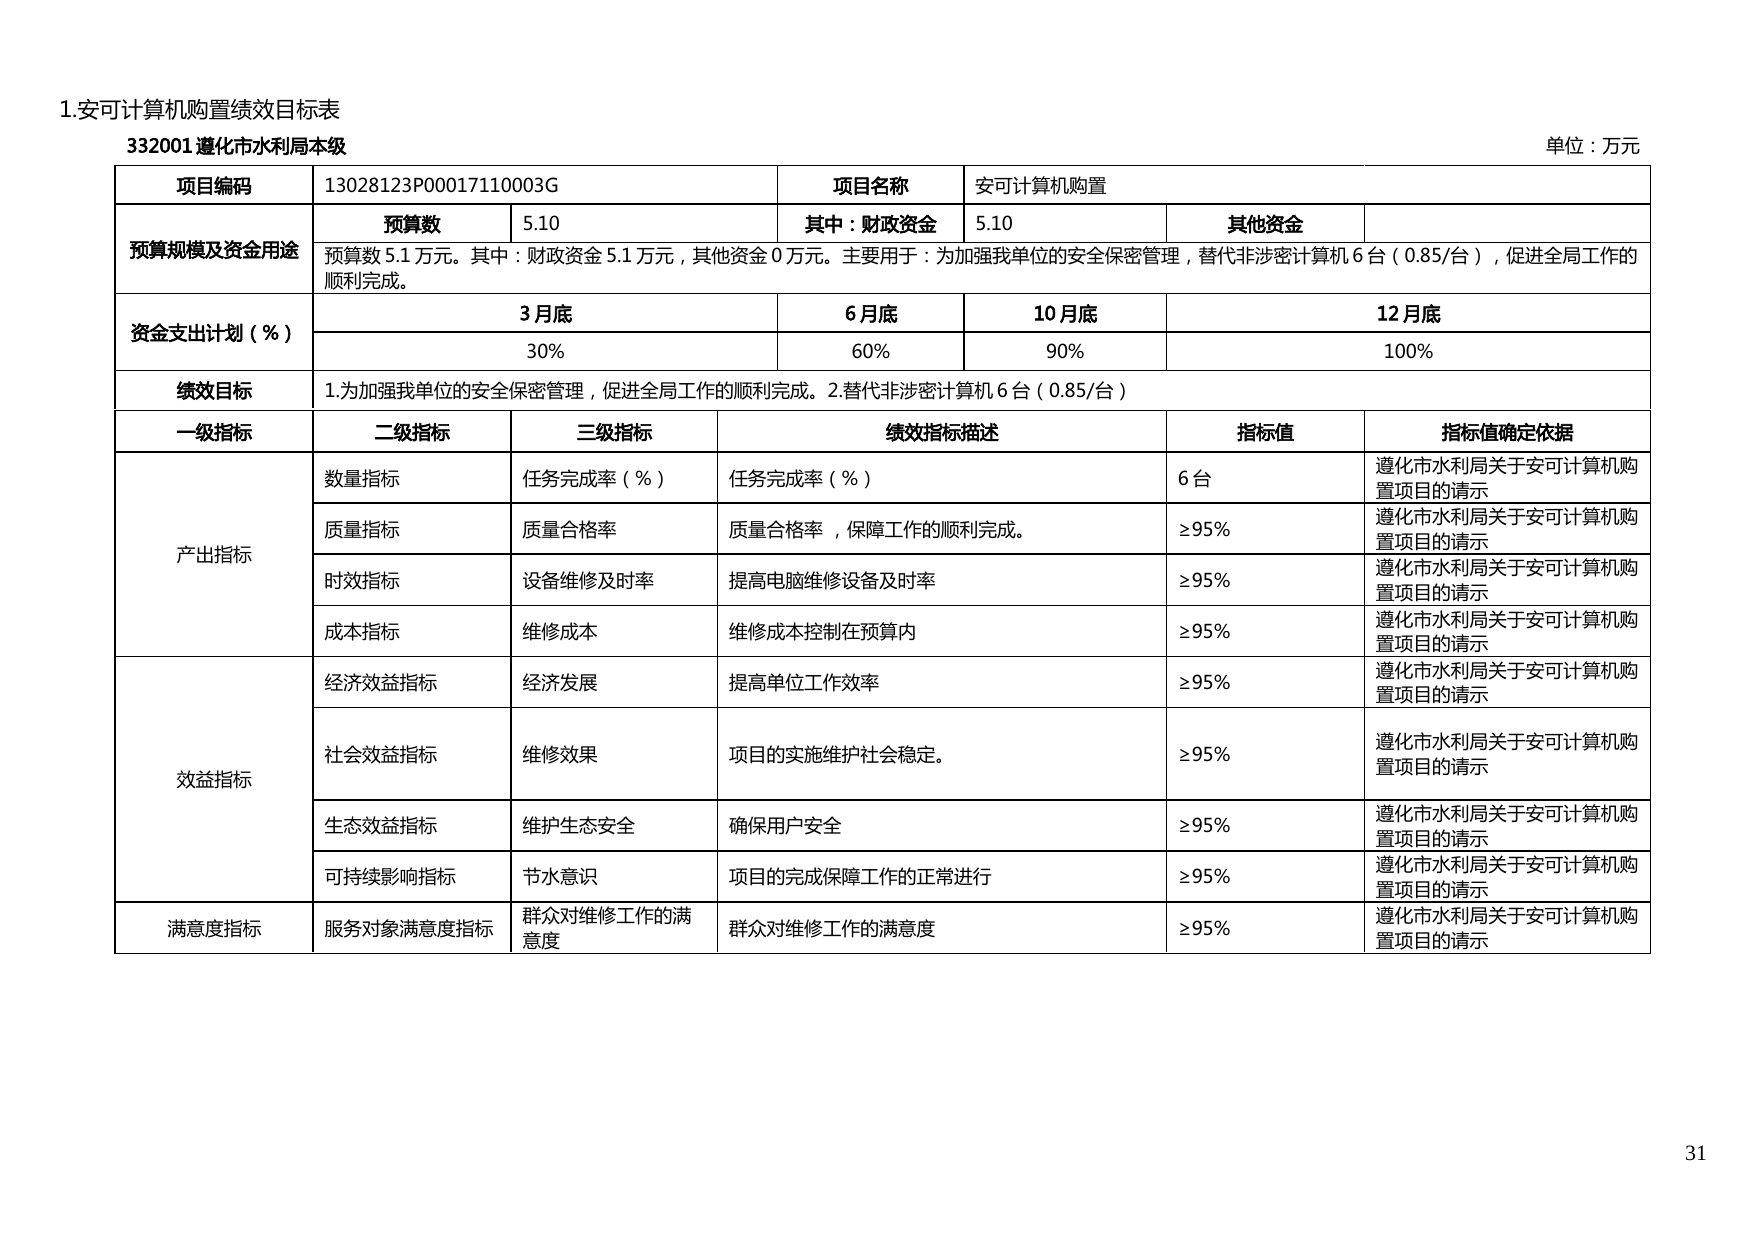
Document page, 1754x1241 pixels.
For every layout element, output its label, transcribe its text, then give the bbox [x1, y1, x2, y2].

table_cell 遵化市水利局关于安可计算机购置项目的请示 [1365, 453, 1650, 502]
table_header 指标值 [1167, 411, 1364, 451]
table_cell 遵化市水利局关于安可计算机购置项目的请示 [1365, 708, 1650, 799]
table_cell 60% [778, 333, 963, 369]
table_cell 项目的实施维护社会稳定。 [718, 708, 1166, 799]
table_cell 群众对维修工作的满意度 [718, 903, 1166, 952]
table_cell ≥95% [1167, 903, 1364, 952]
table_cell 遵化市水利局关于安可计算机购置项目的请示 [1365, 606, 1650, 656]
table_cell 预算数5.1万元。其中：财政资金5.1万元，其他资金0万元。主要用于：为加强我单位的安全保密管理，替代非涉密计算机6台（0.85/台），促进全局工作的顺利完成。 [314, 243, 1650, 293]
table_cell 其中：财政资金 [778, 205, 963, 241]
table_cell 节水意识 [512, 852, 717, 901]
table_cell 维修效果 [512, 708, 717, 799]
table_cell 维修成本控制在预算内 [718, 606, 1166, 656]
table_cell 6月底 [778, 294, 963, 331]
table_cell ≥95% [1167, 504, 1364, 553]
table_cell ≥95% [1167, 657, 1364, 707]
table_cell [1365, 205, 1650, 241]
table_cell ≥95% [1167, 606, 1364, 656]
table_cell 绩效目标 [116, 371, 312, 408]
table_cell 满意度指标 [116, 903, 312, 952]
table_cell 90% [965, 333, 1166, 369]
table_cell 维护生态安全 [512, 801, 717, 850]
table_header 332001遵化市水利局本级 [116, 125, 1364, 165]
table_cell 6台 [1167, 453, 1364, 502]
table_cell 10月底 [965, 294, 1166, 331]
table_cell 项目编码 [116, 166, 312, 203]
table_cell 遵化市水利局关于安可计算机购置项目的请示 [1365, 852, 1650, 901]
table_header 三级指标 [512, 411, 717, 451]
table_cell 生态效益指标 [314, 801, 510, 850]
table_cell 群众对维修工作的满意度 [512, 903, 717, 952]
table_cell 社会效益指标 [314, 708, 510, 799]
table_cell 遵化市水利局关于安可计算机购置项目的请示 [1365, 504, 1650, 553]
table_cell 任务完成率（%） [512, 453, 717, 502]
table_header 指标值确定依据 [1365, 411, 1650, 451]
table_cell 项目名称 [778, 166, 963, 203]
table_cell 经济发展 [512, 657, 717, 707]
table_cell 质量合格率 ，保障工作的顺利完成。 [718, 504, 1166, 553]
table_cell 预算规模及资金用途 [116, 205, 312, 293]
table_cell 5.10 [512, 205, 777, 241]
table_cell 遵化市水利局关于安可计算机购置项目的请示 [1365, 801, 1650, 850]
table_cell 遵化市水利局关于安可计算机购置项目的请示 [1365, 657, 1650, 707]
table_cell 预算数 [314, 205, 510, 241]
table_cell 提高电脑维修设备及时率 [718, 555, 1166, 604]
table_cell 服务对象满意度指标 [314, 903, 510, 952]
table_cell ≥95% [1167, 708, 1364, 799]
table_cell 30% [314, 333, 777, 369]
table_cell 遵化市水利局关于安可计算机购置项目的请示 [1365, 903, 1650, 952]
table_cell ≥95% [1167, 852, 1364, 901]
table_cell 维修成本 [512, 606, 717, 656]
table_cell 5.10 [965, 205, 1166, 241]
table_cell 100% [1167, 333, 1650, 369]
table_cell 数量指标 [314, 453, 510, 502]
table_cell 时效指标 [314, 555, 510, 604]
table_cell 任务完成率（%） [718, 453, 1166, 502]
table_cell 遵化市水利局关于安可计算机购置项目的请示 [1365, 555, 1650, 604]
table_cell 12月底 [1167, 294, 1650, 331]
table_cell 3月底 [314, 294, 777, 331]
table_header 二级指标 [314, 411, 510, 451]
table_cell 可持续影响指标 [314, 852, 510, 901]
table_cell 成本指标 [314, 606, 510, 656]
table_cell 安可计算机购置 [965, 166, 1650, 203]
table_cell 质量指标 [314, 504, 510, 553]
table_header 单位：万元 [1365, 125, 1650, 165]
table_cell 确保用户安全 [718, 801, 1166, 850]
table_cell 13028123P00017110003G [314, 166, 777, 203]
table_cell 资金支出计划（%） [116, 294, 312, 369]
table_cell 效益指标 [116, 657, 312, 901]
table_cell 经济效益指标 [314, 657, 510, 707]
table_cell 产出指标 [116, 453, 312, 656]
table_cell 设备维修及时率 [512, 555, 717, 604]
table_cell 1.为加强我单位的安全保密管理，促进全局工作的顺利完成。2.替代非涉密计算机6台（0.85/台） [314, 371, 1650, 408]
table_cell ≥95% [1167, 555, 1364, 604]
table_cell 其他资金 [1167, 205, 1364, 241]
table_cell ≥95% [1167, 801, 1364, 850]
table_cell 提高单位工作效率 [718, 657, 1166, 707]
table_cell 质量合格率 [512, 504, 717, 553]
table_header 一级指标 [116, 411, 312, 451]
text 1.安可计算机购置绩效目标表 [59, 94, 1707, 123]
table_header 绩效指标描述 [718, 411, 1166, 451]
table_cell 项目的完成保障工作的正常进行 [718, 852, 1166, 901]
